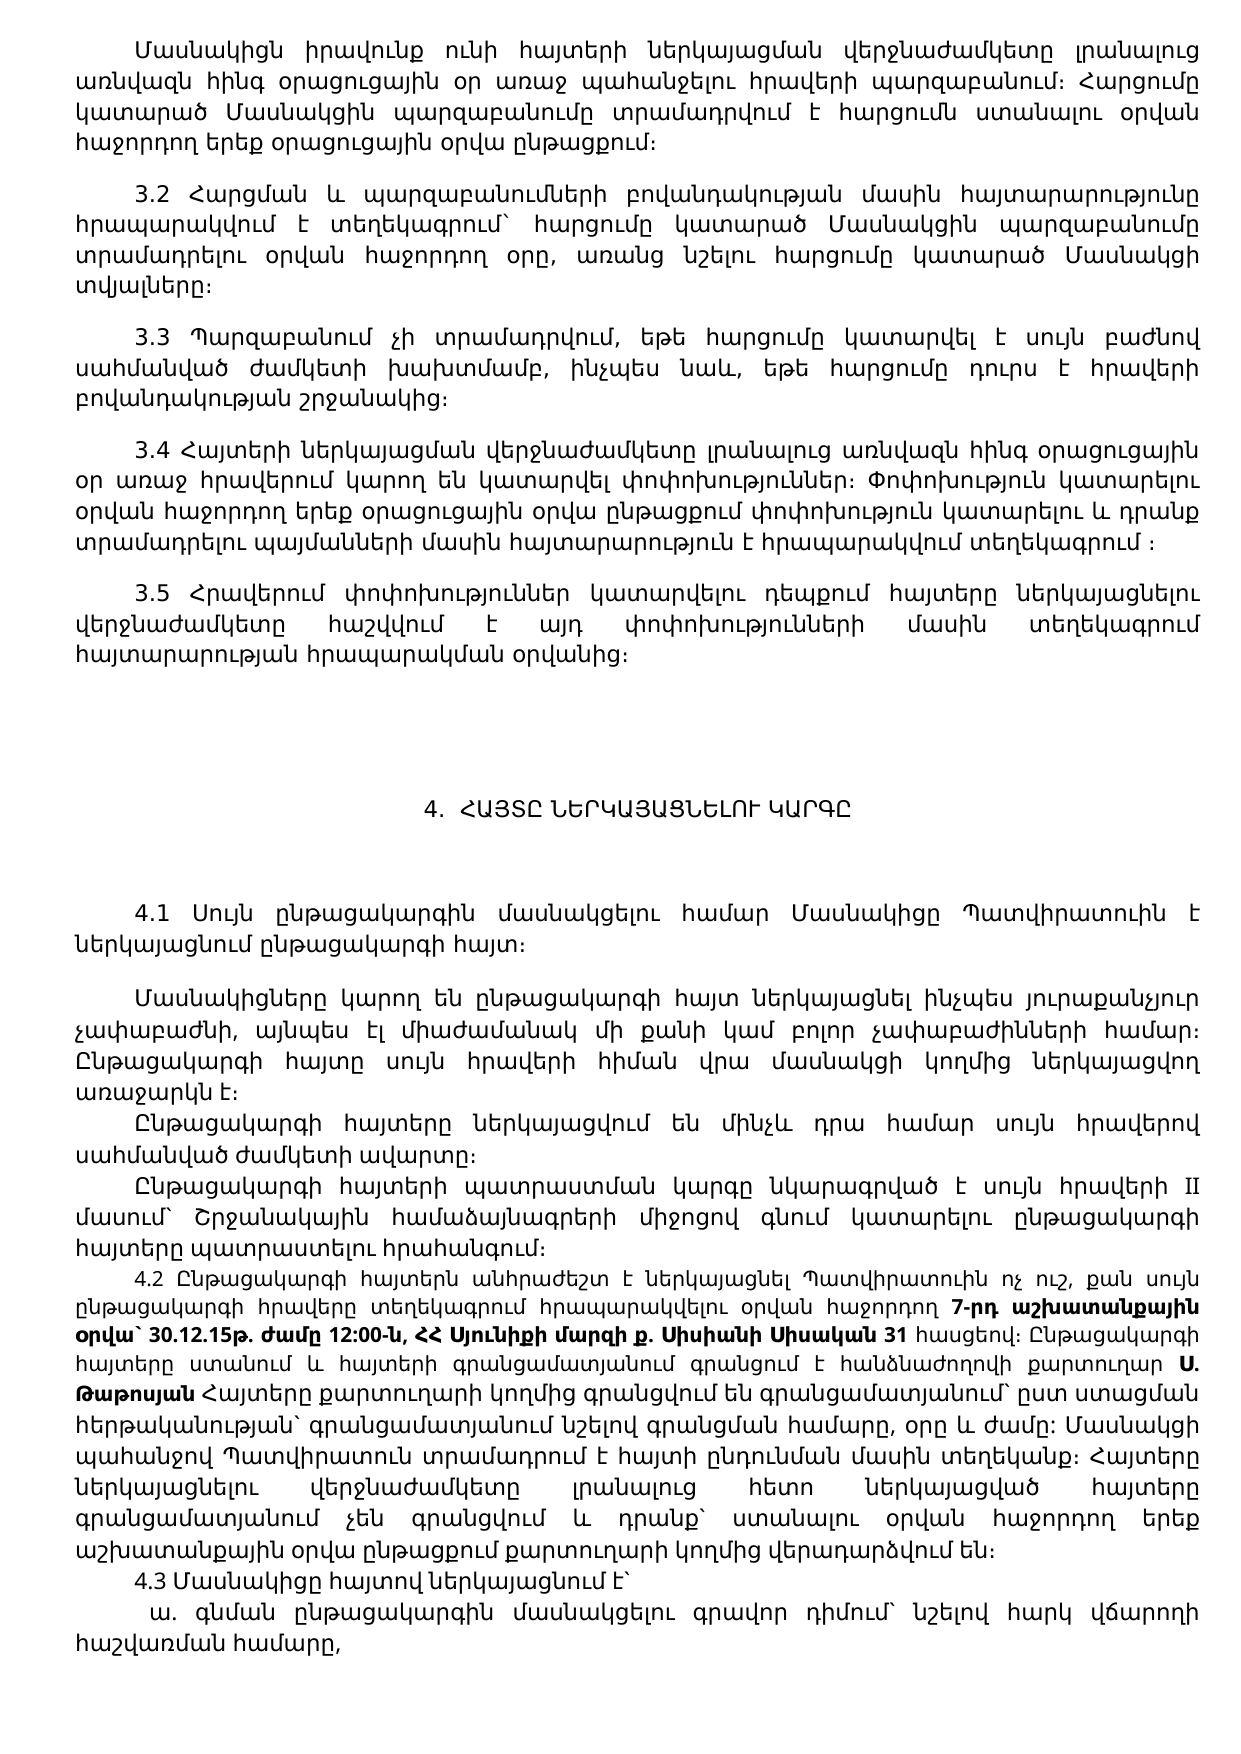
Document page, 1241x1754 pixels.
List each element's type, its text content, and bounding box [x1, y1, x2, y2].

text Մասնակիցն իրավունք ունի հայտերի ներկայացման վերջնաժամկետը լրանալուց առնվազն հինգ օրացուցային օր առաջ պահանջելու հրավերի պարզաբանում։ Հարցումը կատարած Մասնակցին պարզաբանումը տրամադրվում է հարցումն ստանալու օրվան հաջորդող երեք օրացուցային օրվա ընթացքում։ [75, 37, 1200, 156]
text Ընթացակարգի հայտերի պատրաստման կարգը նկարագրված է սույն հրավերի II մասում` Շրջանակային համաձայնագրերի միջոցով գնում կատարելու ընթացակարգի հայտերը պատրաստելու հրահանգում։ [75, 1170, 1200, 1264]
text 4. ՀԱՅՏԸ ՆԵՐԿԱՅԱՑՆԵԼՈՒ ԿԱՐԳԸ [75, 796, 1200, 822]
text 4.1 Սույն ընթացակարգին մասնակցելու համար Մասնակիցը Պատվիրատուին է ներկայացնում ընթացակարգի հայտ։ [75, 900, 1200, 958]
text Մասնակիցները կարող են ընթացակարգի հայտ ներկայացնել ինչպես յուրաքանչյուր չափաբաժնի, այնպես էլ միաժամանակ մի քանի կամ բոլոր չափաբաժինների համար։ Ընթացակարգի հայտը սույն հրավերի հիման վրա մասնակցի կողմից ներկայացվող առաջարկն է։ [75, 982, 1200, 1107]
text 3.4 Հայտերի ներկայացման վերջնաժամկետը լրանալուց առնվազն հինգ օրացուցային օր առաջ հրավերում կարող են կատարվել փոփոխություններ։ Փոփոխություն կատարելու օրվան հաջորդող երեք օրացուցային օրվա ընթացքում փոփոխություն կատարելու և դրանք տրամադրելու պայմանների մասին հայտարարություն է հրապարակվում տեղեկագրում ։ [75, 437, 1200, 555]
text ա. գնման ընթացակարգին մասնակցելու գրավոր դիմում` նշելով հարկ վճարողի հաշվառման համարը, [75, 1596, 1200, 1659]
text Ընթացակարգի հայտերը ներկայացվում են մինչև դրա համար սույն հրավերով սահմանված ժամկետի ավարտը։ [75, 1107, 1200, 1170]
text 3.2 Հարցման և պարզաբանումների բովանդակության մասին հայտարարությունը հրապարակվում է տեղեկագրում` հարցումը կատարած Մասնակցին պարզաբանումը տրամադրելու օրվան հաջորդող օրը, առանց նշելու հարցումը կատարած Մասնակցի տվյալները։ [75, 181, 1200, 299]
text 3.5 Հրավերում փոփոխություններ կատարվելու դեպքում հայտերը ներկայացնելու վերջնաժամկետը հաշվվում է այդ փոփոխությունների մասին տեղեկագրում հայտարարության հրապարակման օրվանից։ [75, 580, 1200, 668]
text 3.3 Պարզաբանում չի տրամադրվում, եթե հարցումը կատարվել է սույն բաժնով սահմանված ժամկետի խախտմամբ, ինչպես նաև, եթե հարցումը դուրս է հրավերի բովանդակության շրջանակից։ [75, 324, 1200, 412]
text 4.2 Ընթացակարգի հայտերն անհրաժեշտ է ներկայացնել Պատվիրատուին ոչ ուշ, քան սույն ընթացակարգի հրավերը տեղեկագրում հրապարակվելու օրվան հաջորդող 7-րդ աշխատանքային օրվա` 30.12.15թ. ժամը 12:00-ն, ՀՀ Սյունիքի մարզի ք. Սիսիանի Սիսական 31 հասցեով։ Ընթացակարգի հայտերը ստանում և հայտերի գրանցամատյանում գրանցում է հանձնաժողովի քարտուղար Ս. Թաթոսյան Հայտերը քարտուղարի կողմից գրանցվում են գրանցամատյանում` ըստ ստացման հերթականության` գրանցամատյանում նշելով գրանցման համարը, օրը և ժամը: Մասնակցի պահանջով Պատվիրատուն տրամադրում է հայտի ընդունման մասին տեղեկանք։ Հայտերը ներկայացնելու վերջնաժամկետը լրանալուց հետո ներկայացված հայտերը գրանցամատյանում չեն գրանցվում և դրանք` ստանալու օրվան հաջորդող երեք աշխատանքային օրվա ընթացքում քարտուղարի կողմից վերադարձվում են։ [75, 1264, 1200, 1565]
text 4.3 Մասնակիցը հայտով ներկայացնում է` [75, 1565, 1200, 1596]
